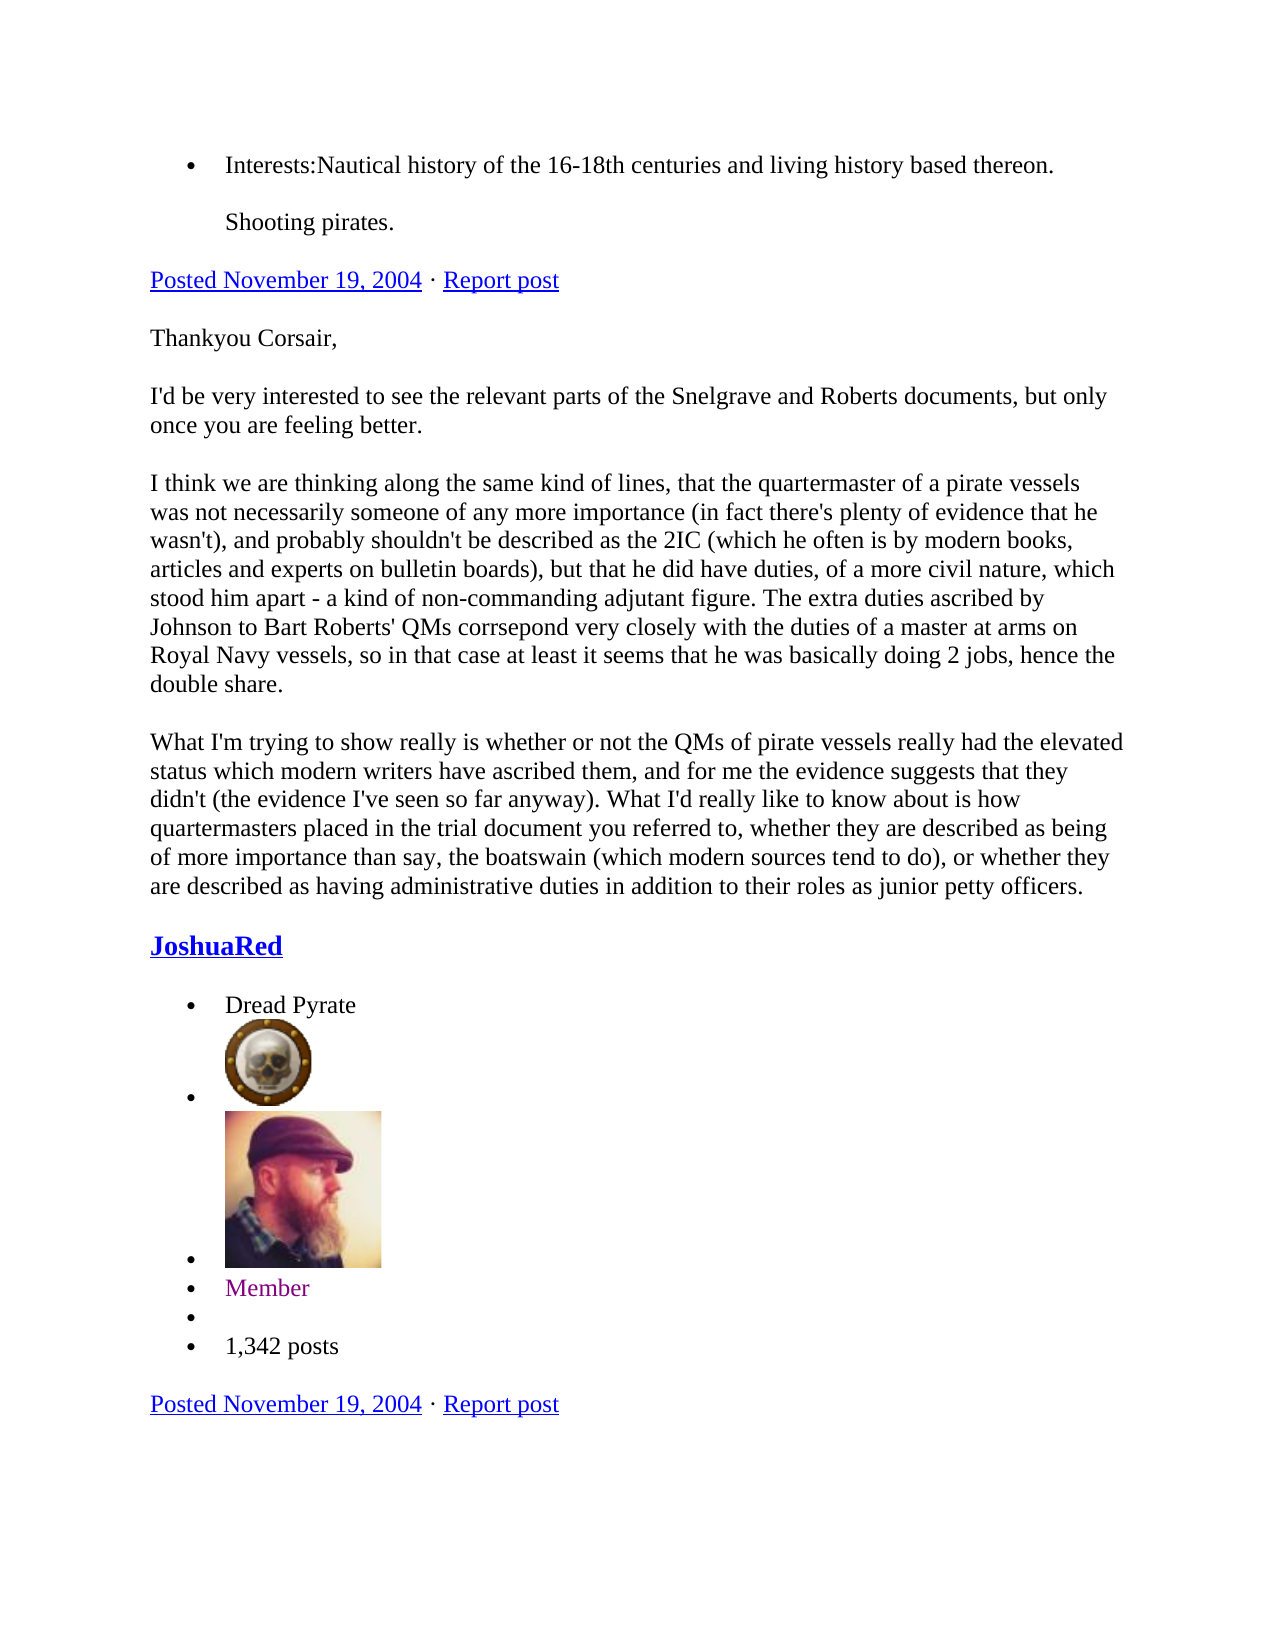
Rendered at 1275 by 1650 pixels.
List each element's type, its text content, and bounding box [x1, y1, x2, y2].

text I'd be very interested to see the relevant parts of the Snelgrave and Roberts documents, but only once you are feeling better. [150, 381, 1125, 439]
list Dread Pyrate [187, 990, 1125, 1019]
text JoshuaRed [150, 929, 1125, 961]
list Member [187, 1273, 1125, 1302]
list Interests:Nautical history of the 16-18th centuries and living history based thereon. Shooting pirates. [187, 150, 1125, 236]
text Posted November 19, 2004 · Report post [150, 265, 1125, 294]
text What I'm trying to show really is whether or not the QMs of pirate vessels really had the elevated status which modern writers have ascribed them, and for me the evidence suggests that they didn't (the evidence I've seen so far anyway). What I'd really like to know about is how quartermasters placed in the trial document you referred to, whether they are described as being of more importance than say, the boatswain (which modern sources tend to do), or whether they are described as having administrative duties in addition to their roles as junior petty officers. [150, 727, 1125, 899]
text Posted November 19, 2004 · Report post [150, 1389, 1125, 1417]
picture [225, 1019, 312, 1106]
list 1,342 posts [187, 1331, 1125, 1359]
picture [225, 1111, 382, 1268]
text Thankyou Corsair, [150, 323, 1125, 352]
text I think we are thinking along the same kind of lines, that the quartermaster of a pirate vessels was not necessarily someone of any more importance (in fact there's plenty of evidence that he wasn't), and probably shouldn't be described as the 2IC (which he often is by modern books, articles and experts on bulletin boards), but that he did have duties, of a more civil nature, which stood him apart - a kind of non-commanding adjutant figure. The extra duties ascribed by Johnson to Bart Roberts' QMs corrsepond very closely with the duties of a master at arms on Royal Navy vessels, so in that case at least it seems that he was basically doing 2 jobs, hence the double share. [150, 468, 1125, 698]
